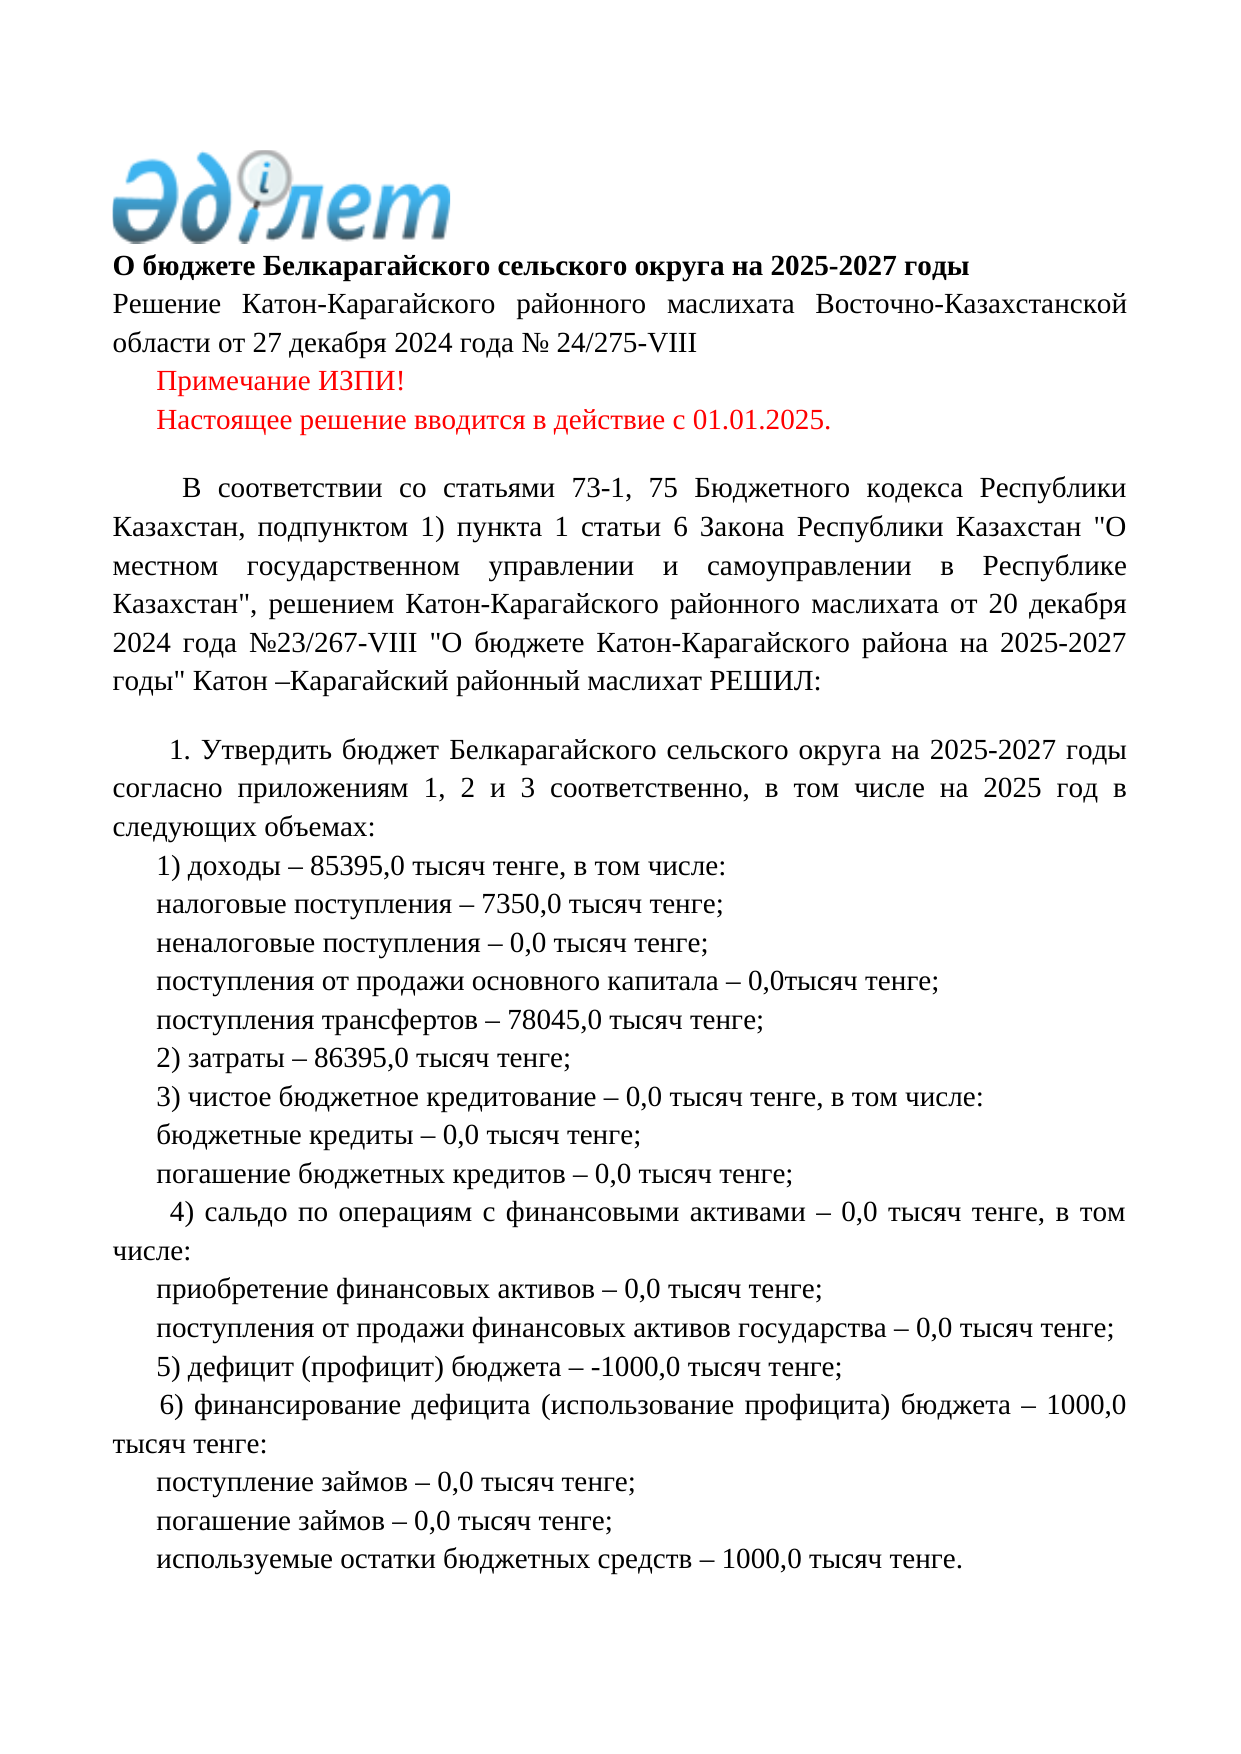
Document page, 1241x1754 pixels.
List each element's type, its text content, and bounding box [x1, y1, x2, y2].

text поступления от продажи финансовых активов государства – 0,0 тысяч тенге; [112, 1310, 1128, 1344]
text 1. Утвердить бюджет Белкарагайского сельского округа на 2025-2027 годы согласно приложениям 1, 2 и 3 соответственно, в том числе на 2025 год в следующих объемах: [112, 732, 1128, 843]
text 3) чистое бюджетное кредитование – 0,0 тысяч тенге, в том числе: [112, 1079, 1128, 1112]
text используемые остатки бюджетных средств – 1000,0 тысяч тенге. [112, 1541, 1128, 1575]
text неналоговые поступления – 0,0 тысяч тенге; [112, 925, 1128, 958]
text погашение займов – 0,0 тысяч тенге; [112, 1503, 1128, 1536]
picture [112, 150, 451, 244]
text 1) доходы – 85395,0 тысяч тенге, в том числе: [112, 848, 1128, 881]
text налоговые поступления – 7350,0 тысяч тенге; [112, 886, 1128, 920]
text поступление займов – 0,0 тысяч тенге; [112, 1464, 1128, 1498]
text Примечание ИЗПИ! [112, 363, 1128, 397]
text О бюджете Белкарагайского сельского округа на 2025-2027 годы [112, 248, 1128, 281]
text бюджетные кредиты – 0,0 тысяч тенге; [112, 1117, 1128, 1151]
text приобретение финансовых активов – 0,0 тысяч тенге; [112, 1272, 1128, 1305]
text 4) сальдо по операциям с финансовыми активами – 0,0 тысяч тенге, в том числе: [112, 1194, 1128, 1267]
text В соответствии со статьями 73-1, 75 Бюджетного кодекса Республики Казахстан, подпунктом 1) пункта 1 статьи 6 Закона Республики Казахстан "О местном государственном управлении и самоуправлении в Республике Казахстан", решением Катон-Карагайского районного маслихата от 20 декабря 2024 года №23/267-VIII "О бюджете Катон-Карагайского района на 2025-2027 годы" Катон –Карагайский районный маслихат РЕШИЛ: [112, 471, 1128, 697]
text 5) дефицит (профицит) бюджета – -1000,0 тысяч тенге; [112, 1349, 1128, 1382]
text Настоящее решение вводится в действие с 01.01.2025. [112, 402, 1128, 435]
text поступления от продажи основного капитала – 0,0тысяч тенге; [112, 963, 1128, 997]
text погашение бюджетных кредитов – 0,0 тысяч тенге; [112, 1156, 1128, 1189]
text Решение Катон-Карагайского районного маслихата Восточно-Казахстанской области от 27 декабря 2024 года № 24/275-VIII [112, 286, 1128, 358]
text 2) затраты – 86395,0 тысяч тенге; [112, 1040, 1128, 1074]
text поступления трансфертов – 78045,0 тысяч тенге; [112, 1002, 1128, 1035]
text 6) финансирование дефицита (использование профицита) бюджета – 1000,0 тысяч тенге: [112, 1387, 1128, 1459]
